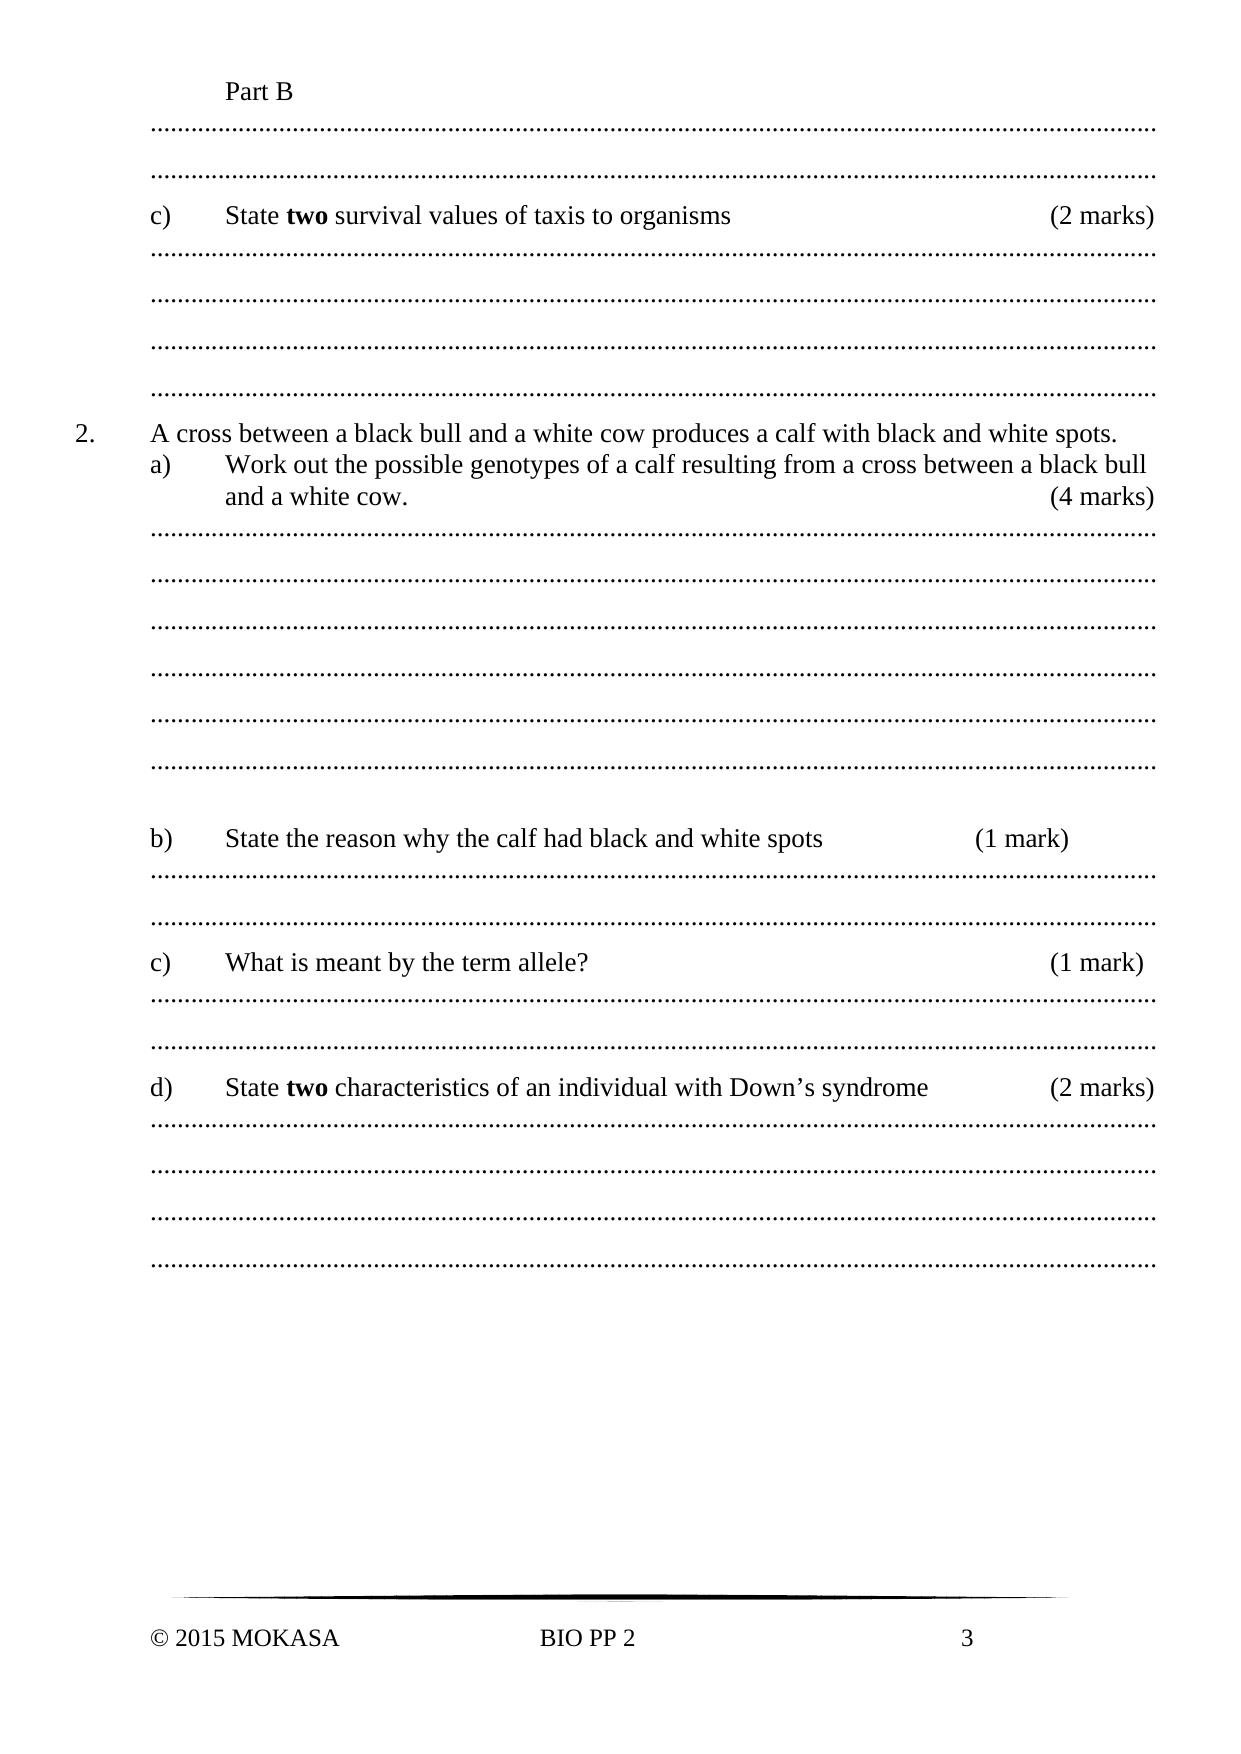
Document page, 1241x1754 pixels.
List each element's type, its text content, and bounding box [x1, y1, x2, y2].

list Part B [225, 75, 1165, 106]
text b) State the reason why the calf had black and white spots (1 mark) [150, 822, 1165, 853]
text d) State two characteristics of an individual with Down’s syndrome (2 marks) [150, 1071, 1165, 1102]
text c) State two survival values of taxis to organisms (2 marks) [75, 199, 1165, 231]
picture [171, 1593, 1069, 1602]
text 2. A cross between a black bull and a white cow produces a calf with black and white spots. [75, 417, 1165, 448]
text c) What is meant by the term allele? (1 mark) [150, 946, 1165, 977]
text a) Work out the possible genotypes of a calf resulting from a cross between a black bull and a white cow. (4 marks) [150, 448, 1165, 511]
